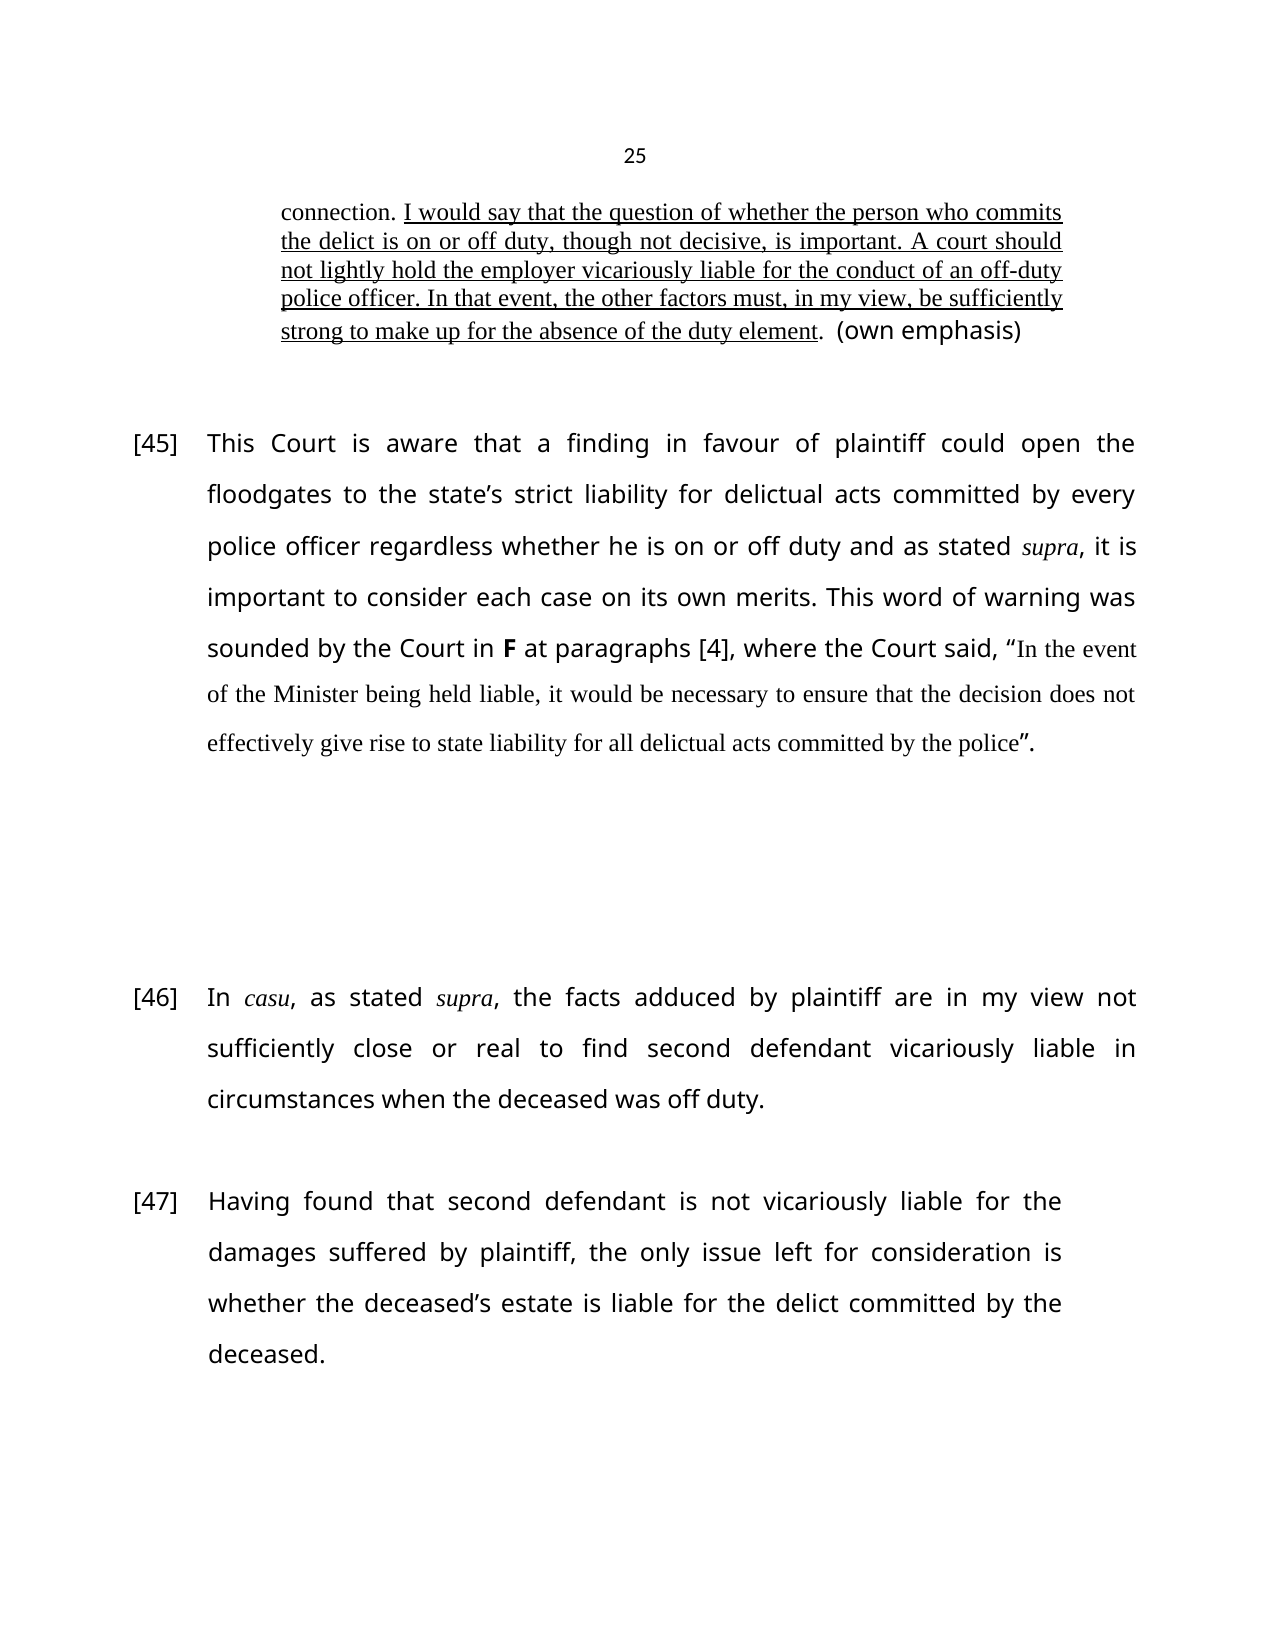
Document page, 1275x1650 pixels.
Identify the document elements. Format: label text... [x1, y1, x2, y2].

text [45] This Court is aware that a finding in favour of plaintiff could open the floodgates to the state’s strict liability for delictual acts committed by every police officer regardless whether he is on or off duty and as stated supra, it is important to consider each case on its own merits. This word of warning was sounded by the Court in F at paragraphs [4], where the Court said, “In the event of the Minister being held liable, it would be necessary to ensure that the decision does not effectively give rise to state liability for all delictual acts committed by the police”. [133, 426, 1137, 758]
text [207, 197, 1063, 346]
text [47] Having found that second defendant is not vicariously liable for the damages suffered by plaintiff, the only issue left for consideration is whether the deceased’s estate is liable for the delict committed by the deceased. [133, 1184, 1063, 1371]
text [46] In casu, as stated supra, the facts adduced by plaintiff are in my view not sufficiently close or real to find second defendant vicariously liable in circumstances when the deceased was off duty. [133, 980, 1137, 1116]
